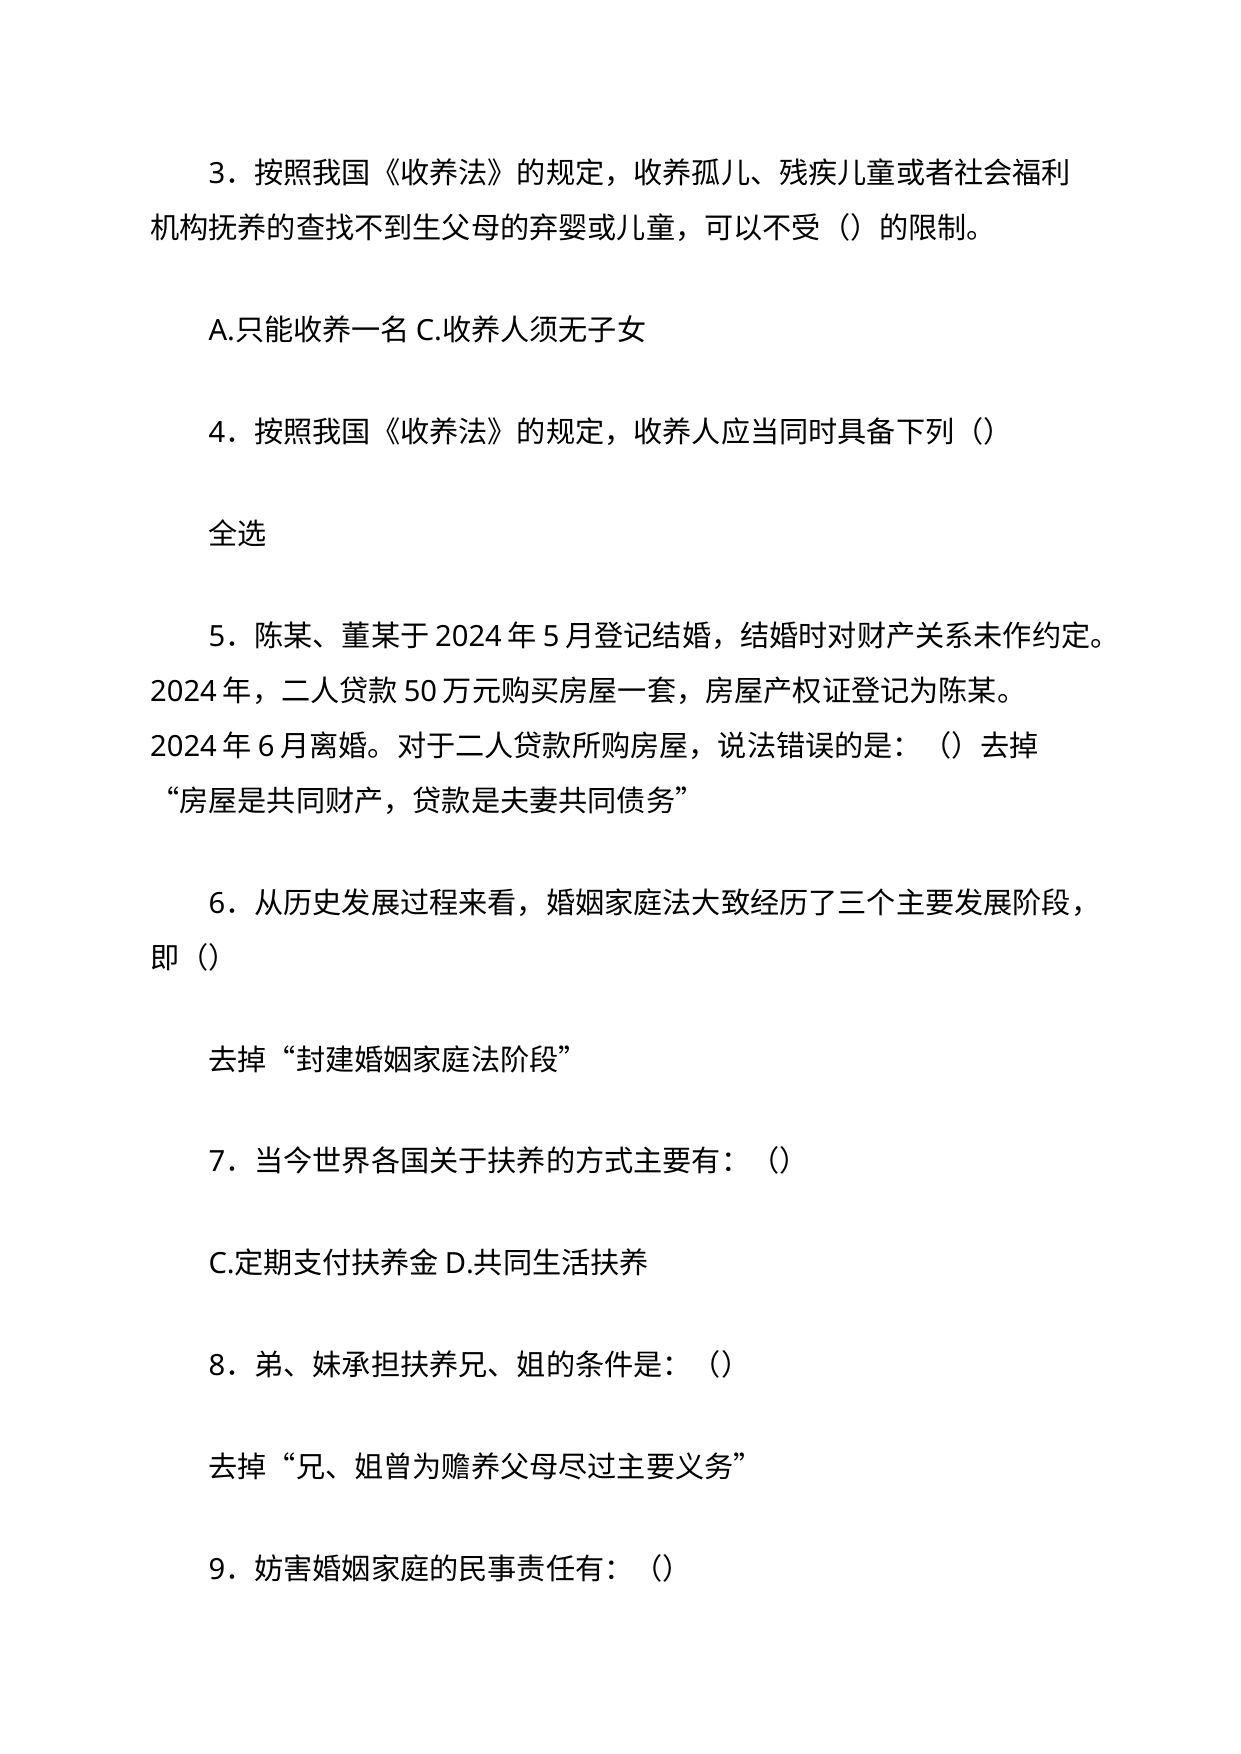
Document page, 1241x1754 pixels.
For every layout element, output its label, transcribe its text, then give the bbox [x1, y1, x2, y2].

text 6．从历史发展过程来看，婚姻家庭法大致经历了三个主要发展阶段，即（） [150, 879, 1090, 977]
text 去掉“兄、姐曾为赡养父母尽过主要义务” [150, 1444, 1090, 1486]
text 3．按照我国《收养法》的规定，收养孤儿、残疾儿童或者社会福利机构抚养的查找不到生父母的弃婴或儿童，可以不受（）的限制。 [150, 150, 1090, 247]
text 全选 [150, 511, 1090, 553]
text 5．陈某、董某于2024年5月登记结婚，结婚时对财产关系未作约定。2024年，二人贷款50万元购买房屋一套，房屋产权证登记为陈某。2024年6月离婚。对于二人贷款所购房屋，说法错误的是：（）去掉“房屋是共同财产，贷款是夫妻共同债务” [150, 612, 1090, 820]
text 去掉“封建婚姻家庭法阶段” [150, 1036, 1090, 1078]
text 4．按照我国《收养法》的规定，收养人应当同时具备下列（） [150, 409, 1090, 451]
text 9．妨害婚姻家庭的民事责任有：（） [150, 1546, 1090, 1588]
text A.只能收养一名C.收养人须无子女 [150, 307, 1090, 349]
text 8．弟、妹承担扶养兄、姐的条件是：（） [150, 1342, 1090, 1384]
text C.定期支付扶养金D.共同生活扶养 [150, 1240, 1090, 1282]
text 7．当今世界各国关于扶养的方式主要有：（） [150, 1138, 1090, 1180]
